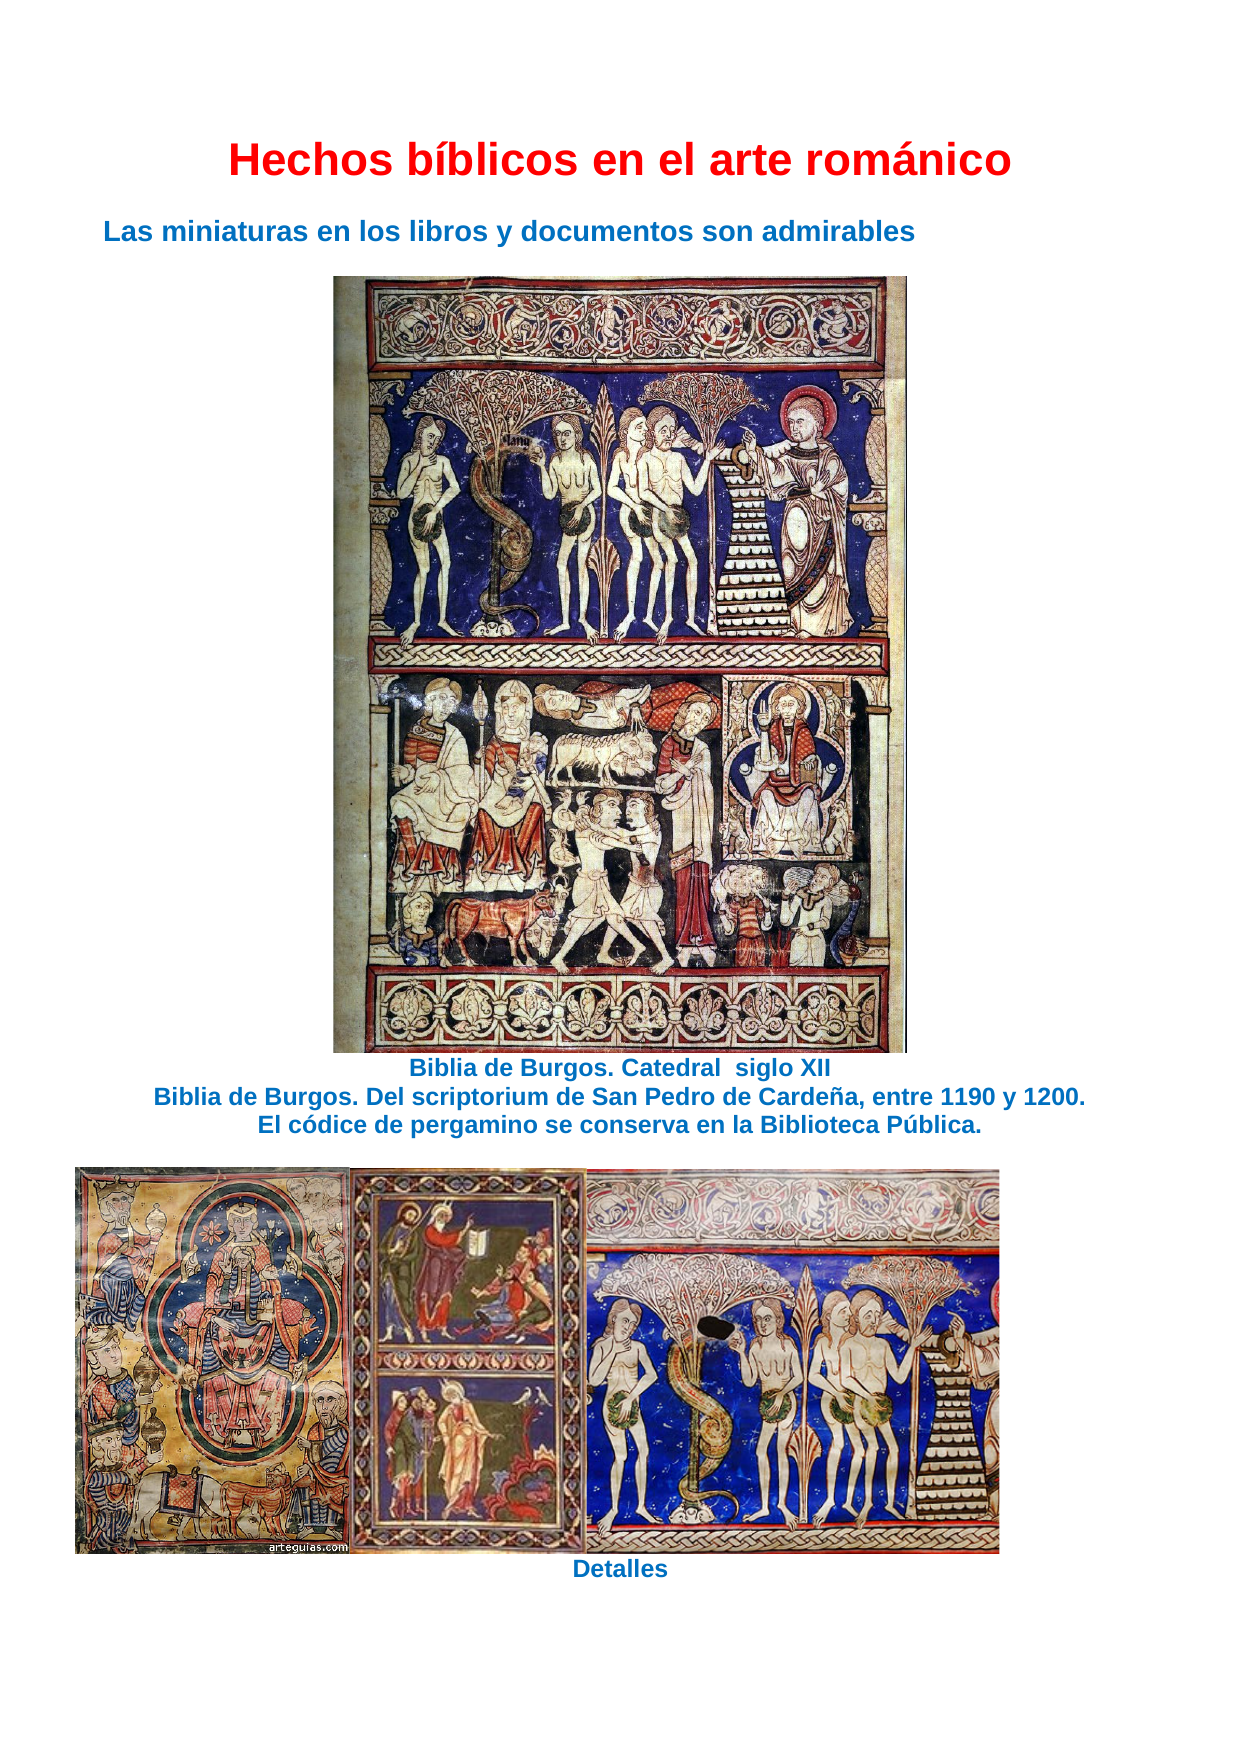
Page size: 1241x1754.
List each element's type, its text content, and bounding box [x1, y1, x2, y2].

text Biblia de Burgos. Catedral siglo XII [75, 1053, 1165, 1082]
picture [333, 276, 907, 1053]
picture [75, 1167, 1000, 1554]
text Las miniaturas en los libros y documentos son admirables [75, 214, 1165, 247]
text Hechos bíblicos en el arte románico [75, 132, 1165, 185]
text El códice de pergamino se conserva en la Biblioteca Pública. [75, 1110, 1165, 1139]
text Biblia de Burgos. Del scriptorium de San Pedro de Cardeña, entre 1190 y 1200. [75, 1082, 1165, 1110]
text Detalles [75, 1554, 1165, 1583]
